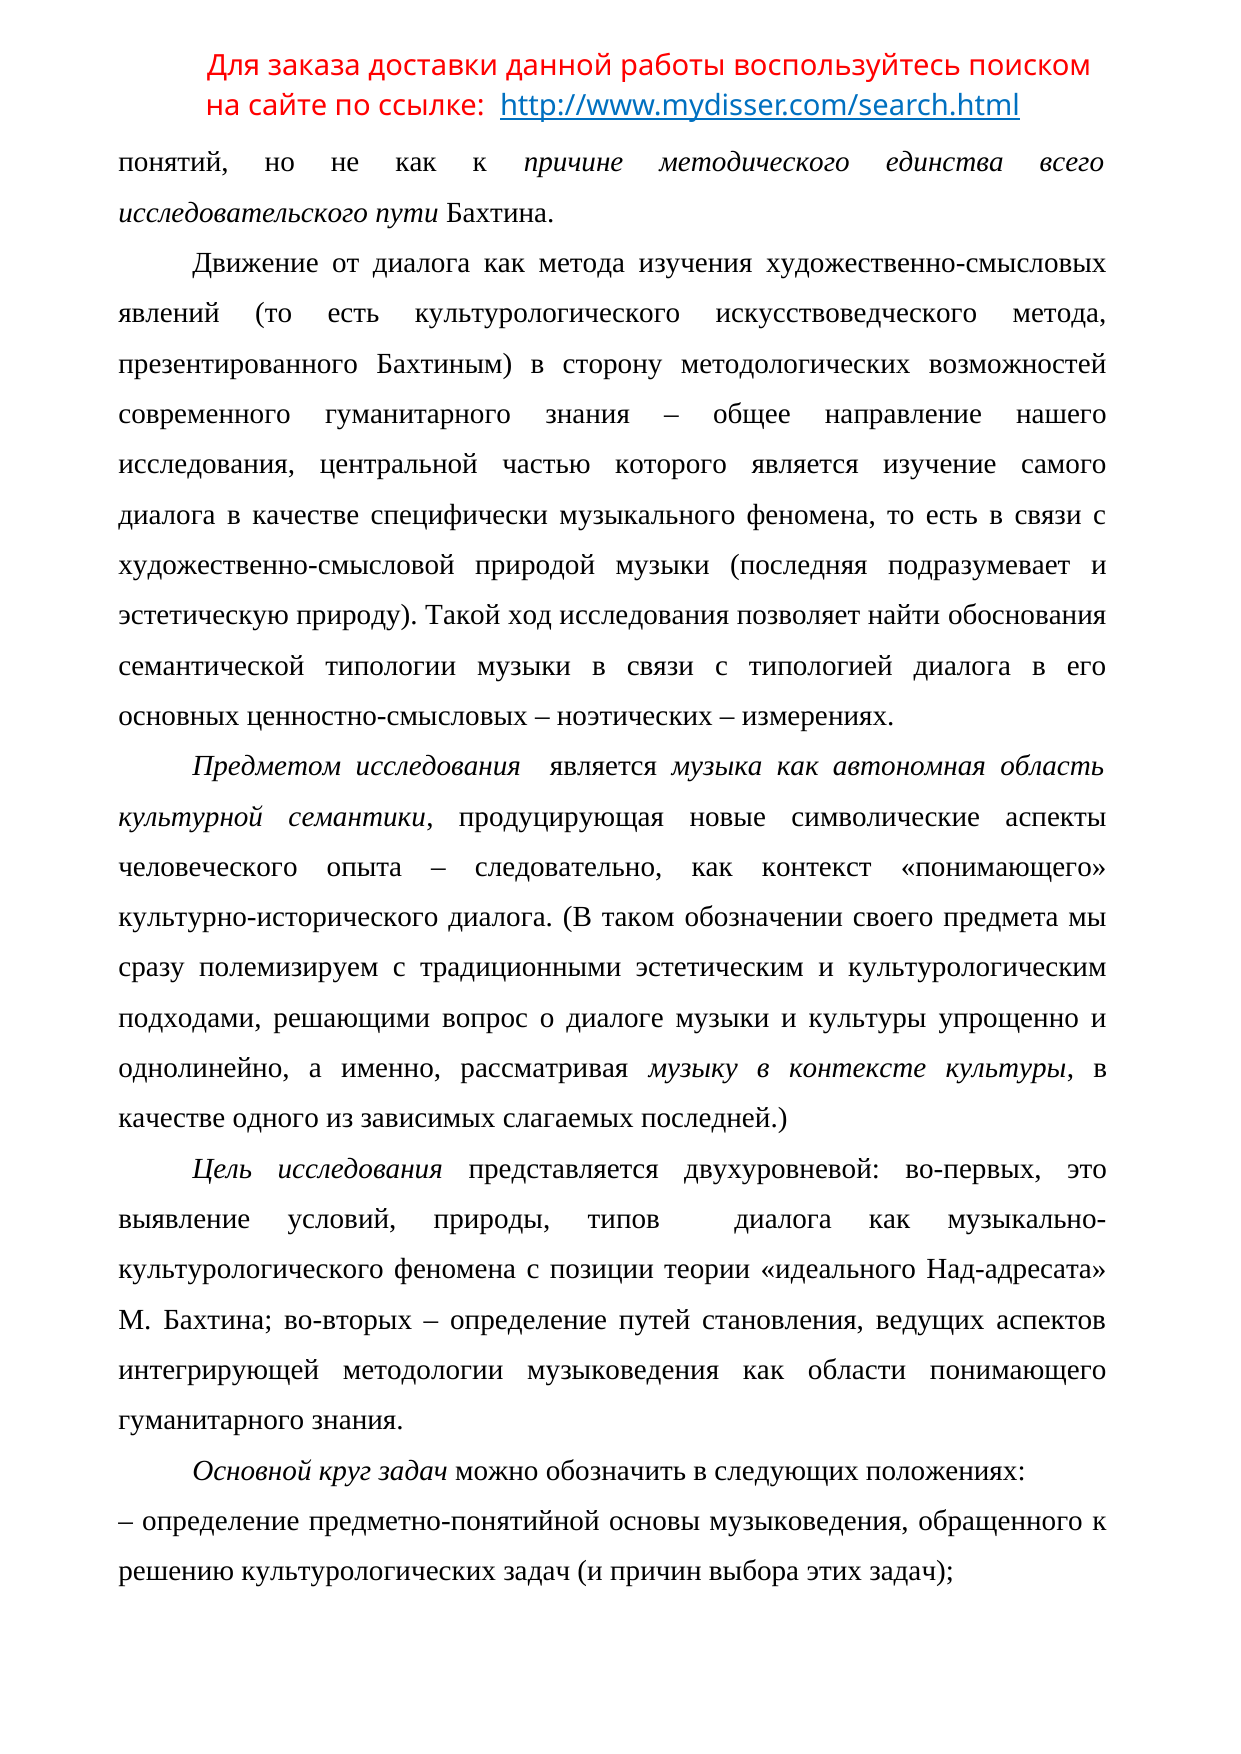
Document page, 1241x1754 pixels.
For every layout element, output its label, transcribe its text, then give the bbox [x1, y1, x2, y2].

text Цель исследования представляется двухуровневой: во-первых, это выявление условий, природы, типов диалога как музыкально-культурологического феномена с позиции теории «идеального Над-адресата» М. Бахтина; во-вторых – определение путей становления, ведущих аспектов интегрирующей методологии музыковедения как области понимающего гуманитарного знания. [118, 1151, 1107, 1436]
text Движение от диалога как метода изучения художественно-смысловых явлений (то есть культурологического искусствоведческого метода, презентированного Бахтиным) в сторону методологических возможностей современного гуманитарного знания – общее направление нашего исследования, центральной частью которого является изучение самого диалога в качестве специфически музыкального феномена, то есть в связи с художественно-смысловой природой музыки (последняя подразумевает и эстетическую природу). Такой ход исследования позволяет найти обоснования семантической типологии музыки в связи с типологией диалога в его основных ценностно-смысловых – ноэтических – измерениях. [118, 245, 1107, 732]
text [118, 144, 1107, 228]
text – определение предметно-понятийной основы музыковедения, обращенного к решению культурологических задач (и причин выбора этих задач); [118, 1503, 1107, 1587]
text Предметом исследования является музыка как автономная область культурной семантики, продуцирующая новые символические аспекты человеческого опыта – следовательно, как контекст «понимающего» культурно-исторического диалога. (В таком обозначении своего предмета мы сразу полемизируем с традиционными эстетическим и культурологическим подходами, решающими вопрос о диалоге музыки и культуры упрощенно и однолинейно, а именно, рассматривая музыку в контексте культуры, в качестве одного из зависимых слагаемых последней.) [118, 748, 1107, 1134]
text Основной круг задач можно обозначить в следующих положениях: [118, 1453, 1107, 1486]
